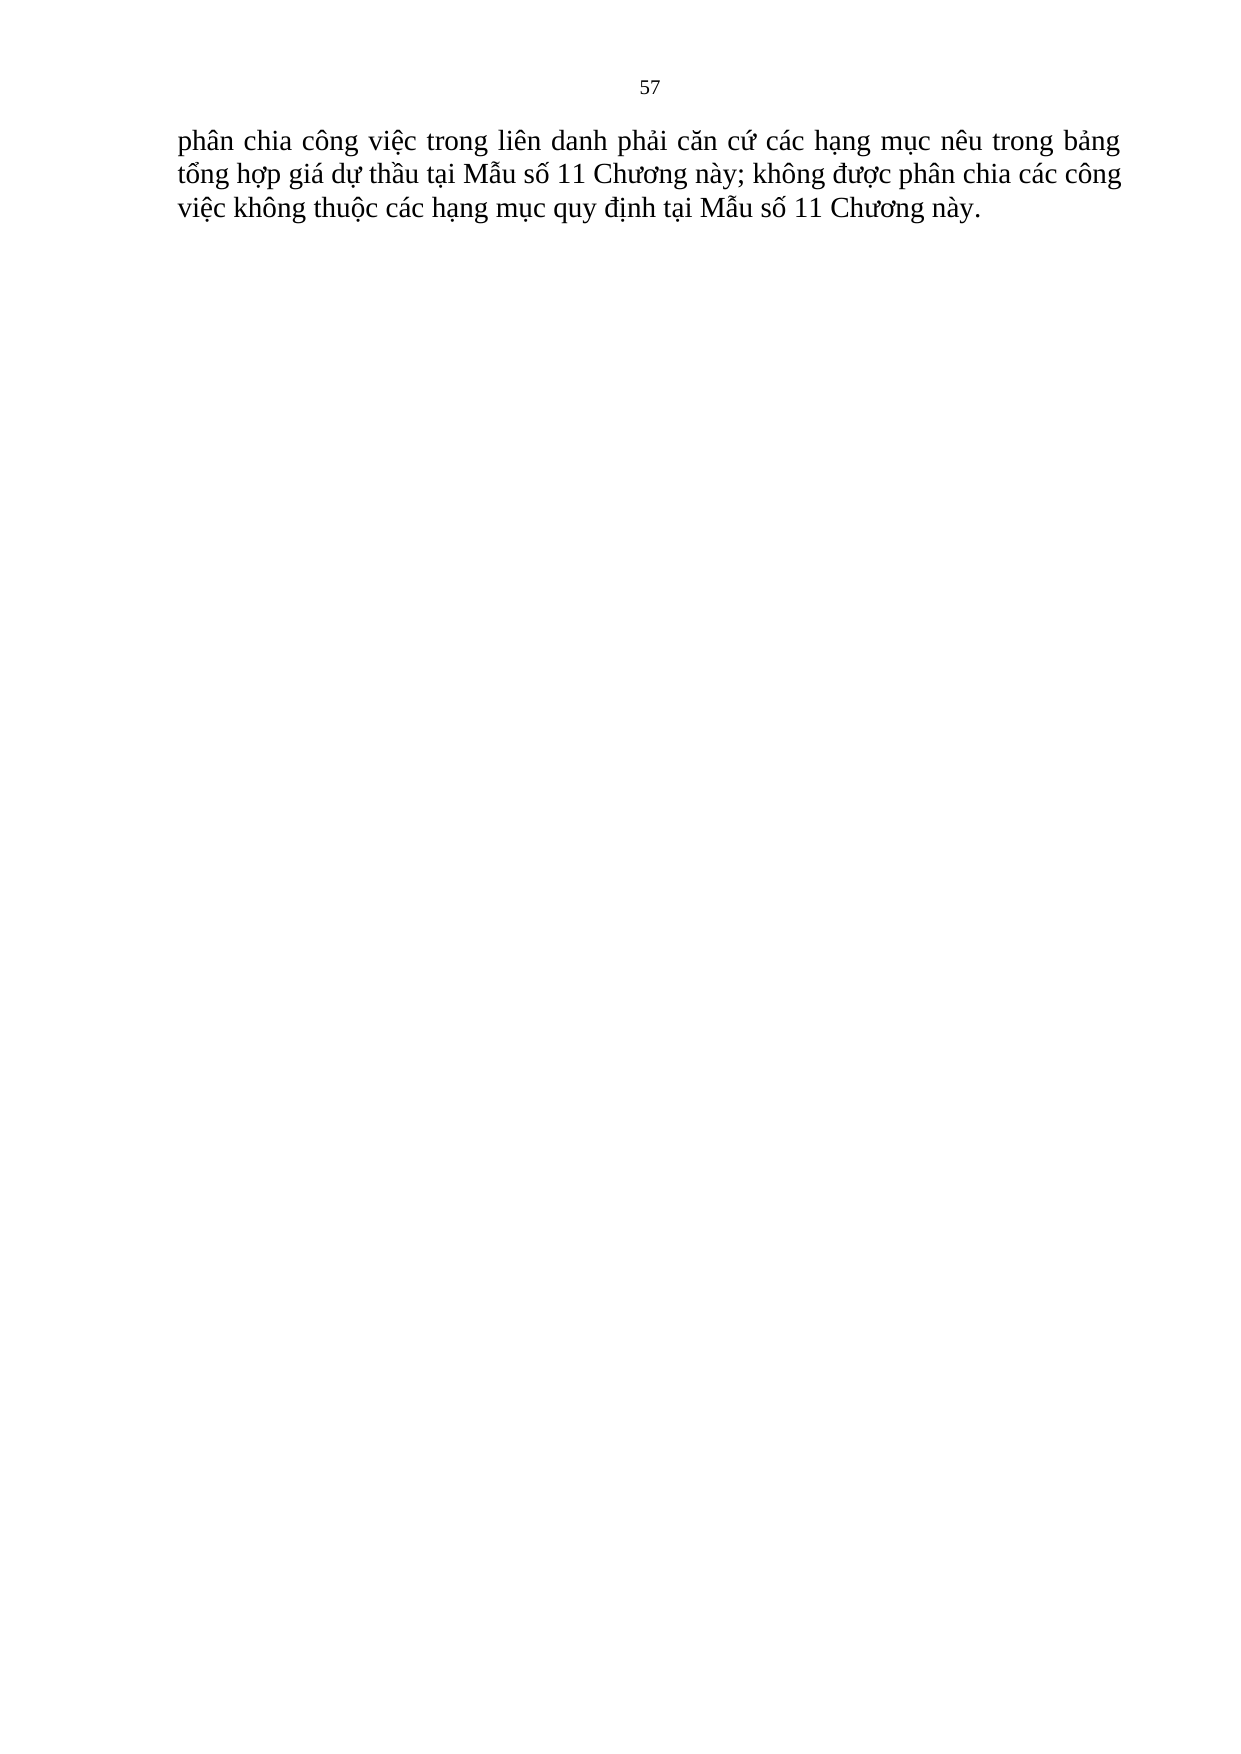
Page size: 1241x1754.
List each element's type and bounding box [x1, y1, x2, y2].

text [177, 123, 1122, 224]
